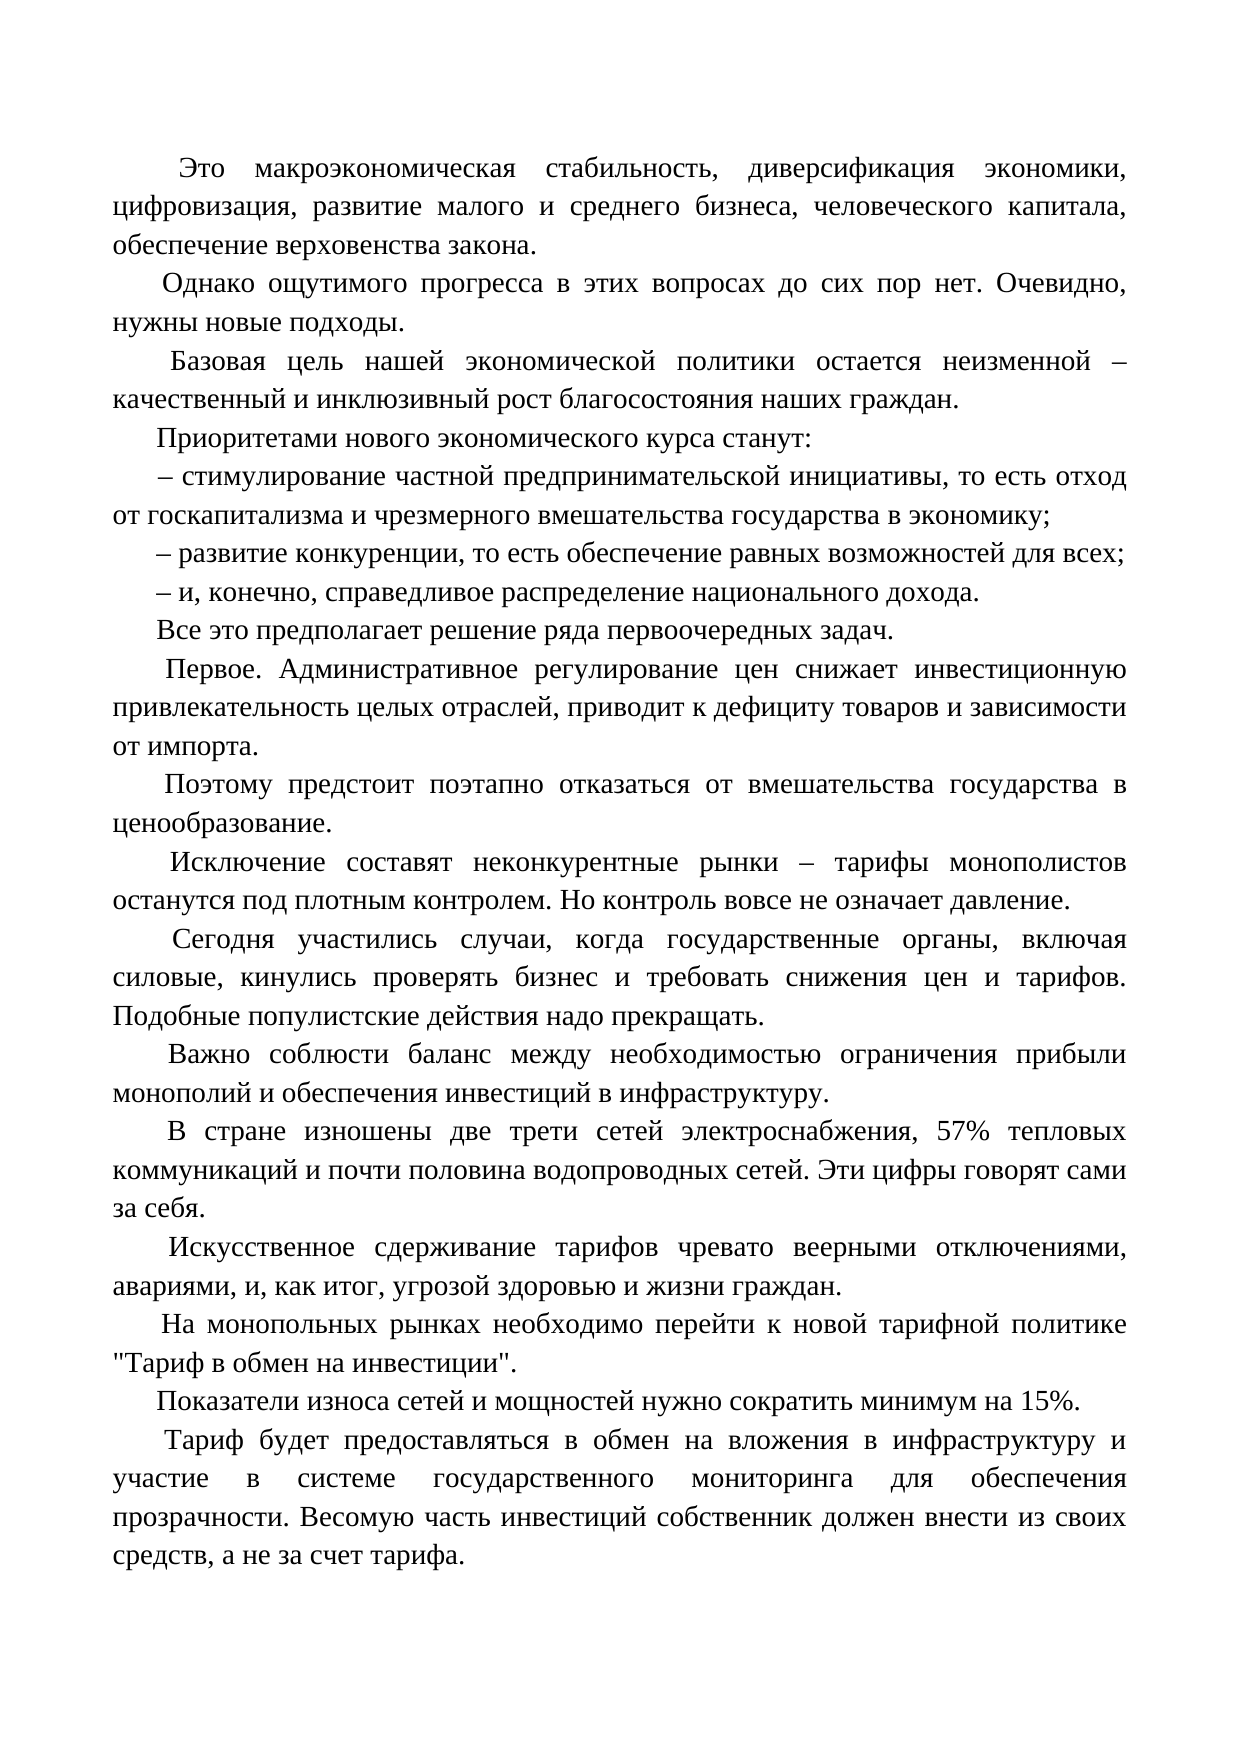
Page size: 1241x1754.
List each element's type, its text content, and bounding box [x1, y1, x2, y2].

text Тариф будет предоставляться в обмен на вложения в инфраструктуру и участие в системе государственного мониторинга для обеспечения прозрачности. Весомую часть инвестиций собственник должен внести из своих средств, а не за счет тарифа. [112, 1422, 1128, 1571]
text Показатели износа сетей и мощностей нужно сократить минимум на 15%. [112, 1383, 1128, 1417]
text – и, конечно, справедливое распределение национального дохода. [112, 574, 1128, 607]
text – развитие конкуренции, то есть обеспечение равных возможностей для всех; [112, 535, 1128, 569]
text Все это предполагает решение ряда первоочередных задач. [112, 612, 1128, 646]
text Приоритетами нового экономического курса станут: [112, 420, 1128, 453]
text Однако ощутимого прогресса в этих вопросах до сих пор нет. Очевидно, нужны новые подходы. [112, 266, 1128, 338]
text В стране изношены две трети сетей электроснабжения, 57% тепловых коммуникаций и почти половина водопроводных сетей. Эти цифры говорят сами за себя. [112, 1113, 1128, 1224]
text Базовая цель нашей экономической политики остается неизменной – качественный и инклюзивный рост благосостояния наших граждан. [112, 343, 1128, 415]
text Сегодня участились случаи, когда государственные органы, включая силовые, кинулись проверять бизнес и требовать снижения цен и тарифов. Подобные популистские действия надо прекращать. [112, 921, 1128, 1031]
text Важно соблюсти баланс между необходимостью ограничения прибыли монополий и обеспечения инвестиций в инфраструктуру. [112, 1036, 1128, 1108]
text Искусственное сдерживание тарифов чревато веерными отключениями, авариями, и, как итог, угрозой здоровью и жизни граждан. [112, 1229, 1128, 1301]
text Исключение составят неконкурентные рынки – тарифы монополистов останутся под плотным контролем. Но контроль вовсе не означает давление. [112, 844, 1128, 916]
text Первое. Административное регулирование цен снижает инвестиционную привлекательность целых отраслей, приводит к дефициту товаров и зависимости от импорта. [112, 651, 1128, 762]
text Это макроэкономическая стабильность, диверсификация экономики, цифровизация, развитие малого и среднего бизнеса, человеческого капитала, обеспечение верховенства закона. [112, 150, 1128, 261]
text На монопольных рынках необходимо перейти к новой тарифной политике "Тариф в обмен на инвестиции". [112, 1306, 1128, 1378]
text – стимулирование частной предпринимательской инициативы, то есть отход от госкапитализма и чрезмерного вмешательства государства в экономику; [112, 458, 1128, 530]
text Поэтому предстоит поэтапно отказаться от вмешательства государства в ценообразование. [112, 767, 1128, 839]
